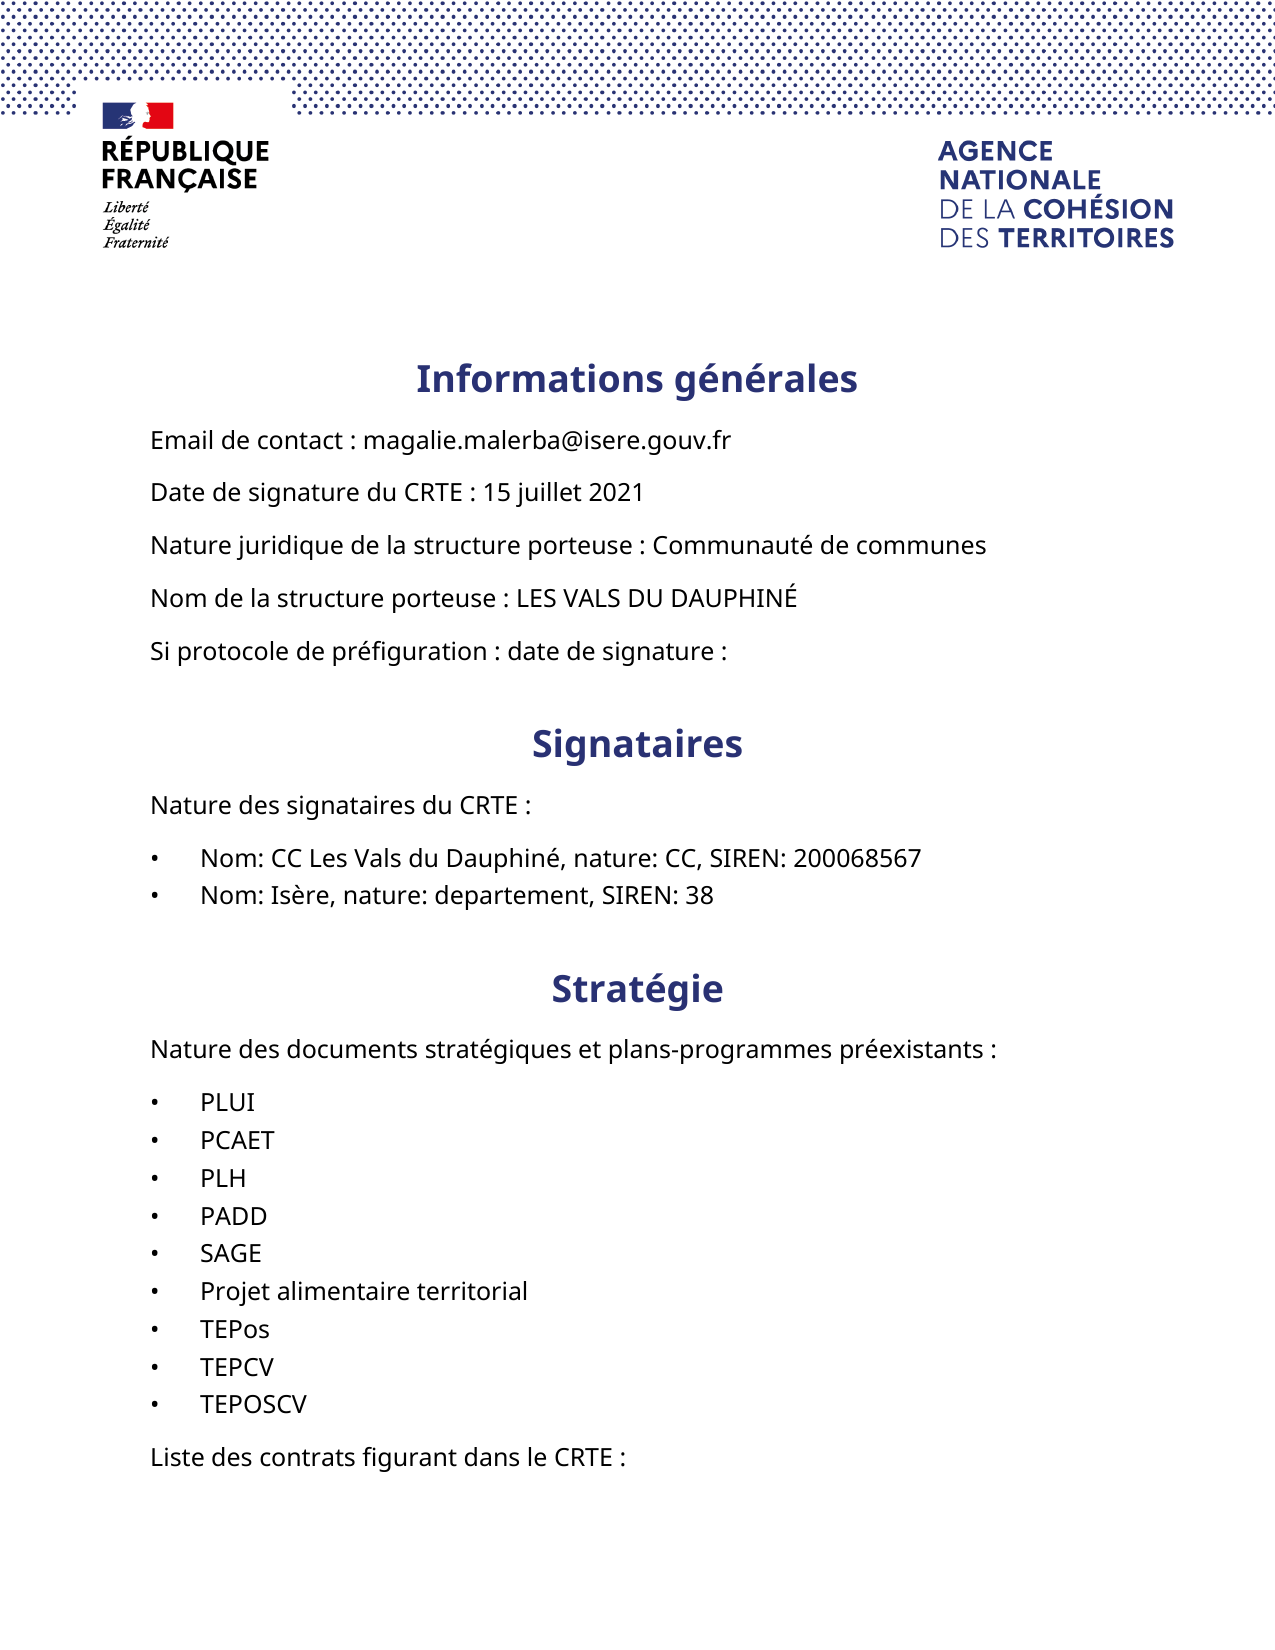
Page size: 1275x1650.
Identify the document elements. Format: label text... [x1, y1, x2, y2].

list TEPOSCV [150, 1387, 1125, 1421]
list PLH [150, 1160, 1125, 1194]
subtitle Informations générales [150, 281, 1125, 403]
subtitle Signataires [150, 718, 1125, 769]
list PCAET [150, 1122, 1125, 1157]
text Nature des signataires du CRTE : [150, 787, 1125, 821]
list PADD [150, 1198, 1125, 1232]
subtitle Stratégie [150, 962, 1125, 1013]
text Date de signature du CRTE : 15 juillet 2021 [150, 475, 1125, 509]
list TEPos [150, 1312, 1125, 1346]
picture [0, 0, 1275, 303]
text Email de contact : magalie.malerba@isere.gouv.fr [150, 422, 1125, 456]
list Nom: CC Les Vals du Dauphiné, nature: CC, SIREN: 200068567 [150, 840, 1125, 874]
text Nature des documents stratégiques et plans-programmes préexistants : [150, 1032, 1125, 1066]
text Nom de la structure porteuse : LES VALS DU DAUPHINÉ [150, 581, 1125, 615]
text Si protocole de préfiguration : date de signature : [150, 633, 1125, 668]
text Nature juridique de la structure porteuse : Communauté de communes [150, 528, 1125, 562]
list Projet alimentaire territorial [150, 1274, 1125, 1308]
list Nom: Isère, nature: departement, SIREN: 38 [150, 878, 1125, 912]
list TEPCV [150, 1349, 1125, 1383]
list PLUI [150, 1085, 1125, 1119]
text Liste des contrats figurant dans le CRTE : [150, 1440, 1125, 1474]
list SAGE [150, 1236, 1125, 1270]
